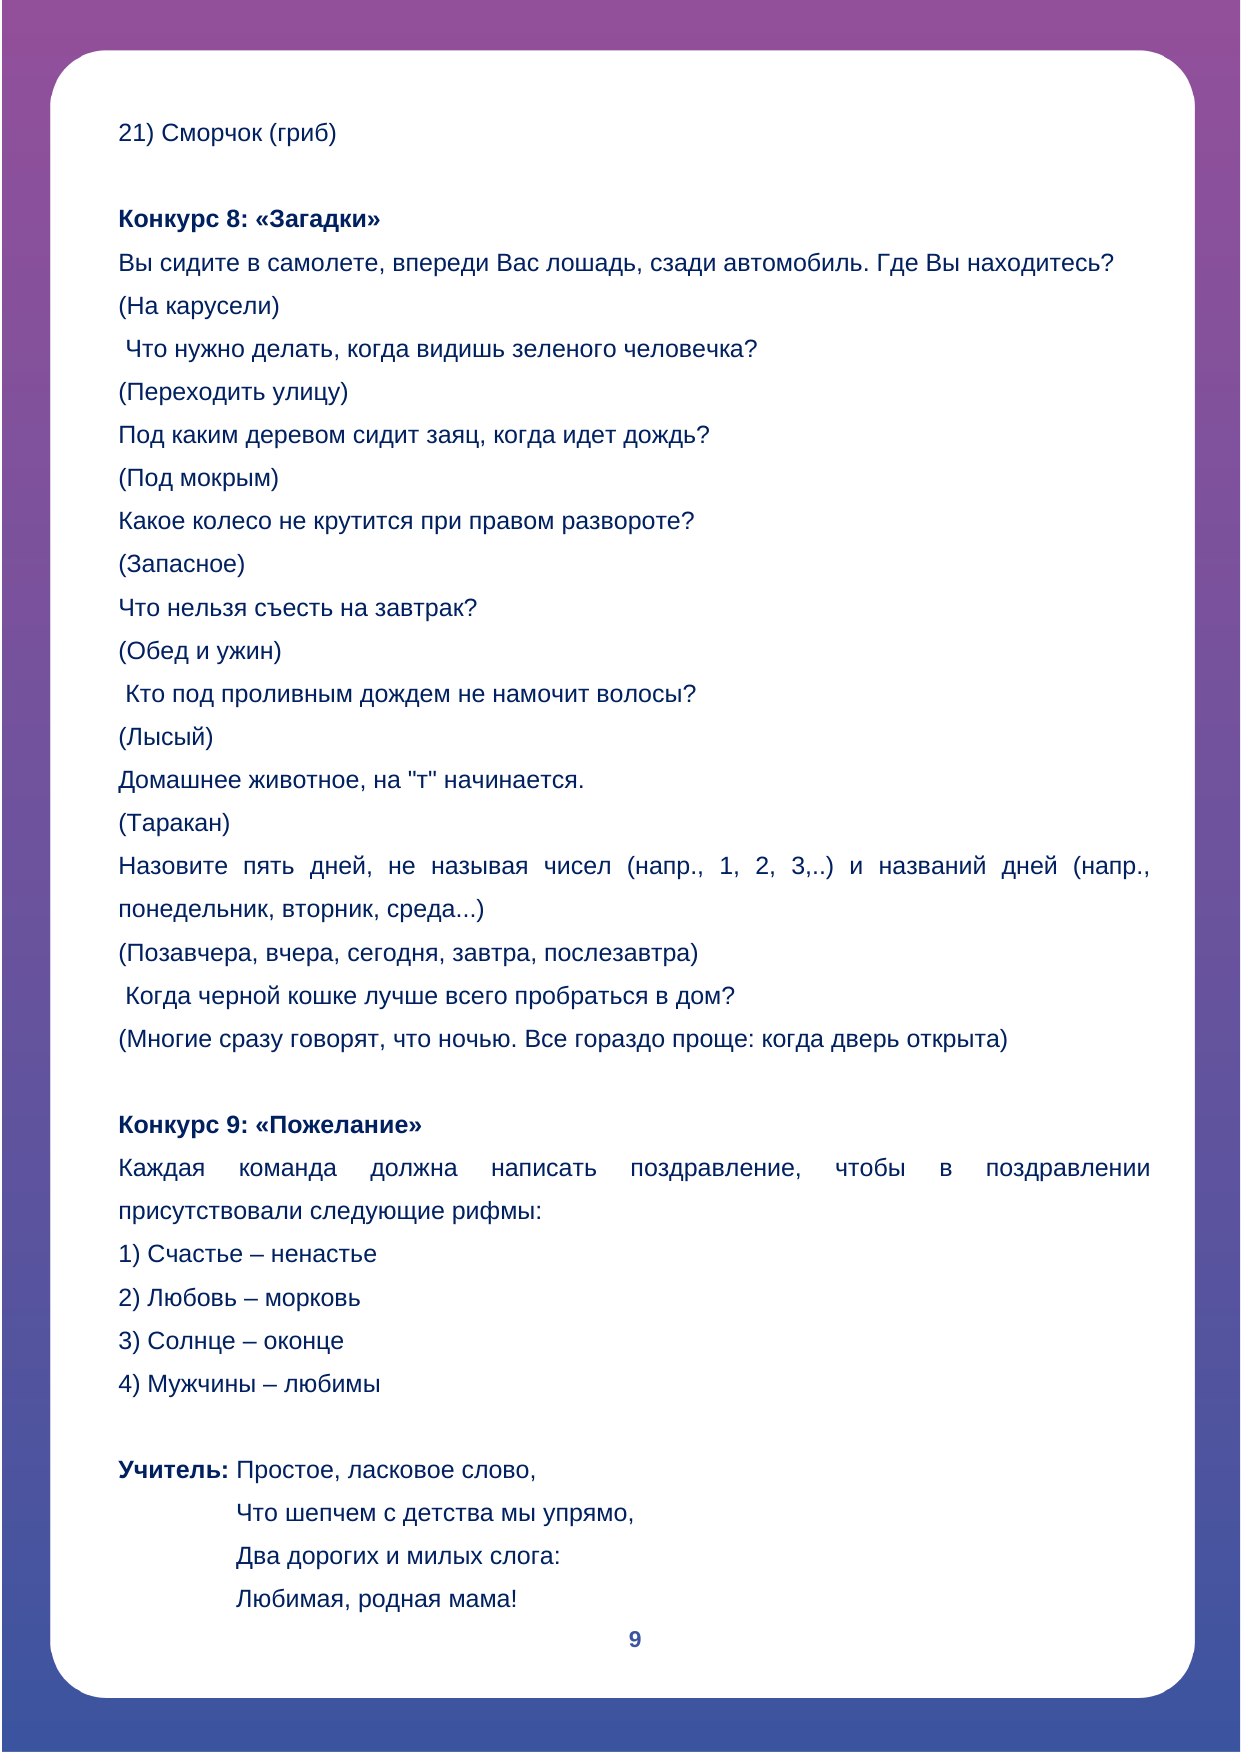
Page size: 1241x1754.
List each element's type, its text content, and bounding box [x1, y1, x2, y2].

text (Многие сразу говорят, что ночью. Все гораздо проще: когда дверь открыта) [118, 1024, 1152, 1052]
text (На карусели) [118, 291, 1152, 319]
text 3) Солнце – оконце [118, 1326, 1152, 1354]
text (Под мокрым) [118, 463, 1152, 492]
text (Лысый) [118, 722, 1152, 751]
text Конкурс 8: «Загадки» [118, 204, 1152, 233]
text (Таракан) [118, 808, 1152, 837]
text Учитель: Простое, ласковое слово, [118, 1455, 1152, 1484]
text Назовите пять дней, не называя чисел (напр., 1, 2, 3,..) и названий дней (напр., понедельник, вторник, среда...) [118, 851, 1152, 923]
text Любимая, родная мама! [118, 1584, 1152, 1613]
text Под каким деревом сидит заяц, когда идет дождь? [118, 420, 1152, 449]
text Вы сидите в самолете, впереди Вас лошадь, сзади автомобиль. Где Вы находитесь? [118, 247, 1152, 276]
text Какое колесо не крутится при правом развороте? [118, 506, 1152, 535]
text (Переходить улицу) [118, 377, 1152, 406]
text Что нужно делать, когда видишь зеленого человечка? [118, 334, 1152, 362]
text Каждая команда должна написать поздравление, чтобы в поздравлении присутствовали следующие рифмы: [118, 1153, 1152, 1225]
text 21) Сморчок (гриб) [118, 118, 1152, 147]
text Что шепчем с детства мы упрямо, [118, 1498, 1152, 1527]
text Конкурс 9: «Пожелание» [118, 1110, 1152, 1139]
text 1) Счастье – ненастье [118, 1239, 1152, 1268]
text (Обед и ужин) [118, 636, 1152, 664]
text Кто под проливным дождем не намочит волосы? [118, 679, 1152, 707]
text Когда черной кошке лучше всего пробраться в дом? [118, 981, 1152, 1009]
text 4) Мужчины – любимы [118, 1369, 1152, 1397]
text Что нельзя съесть на завтрак? [118, 592, 1152, 621]
text Два дорогих и милых слога: [118, 1541, 1152, 1570]
picture [2, 0, 1241, 1752]
text (Позавчера, вчера, сегодня, завтра, послезавтра) [118, 937, 1152, 966]
text 2) Любовь – морковь [118, 1282, 1152, 1311]
text (Запасное) [118, 549, 1152, 578]
text Домашнее животное, на "т" начинается. [118, 765, 1152, 794]
